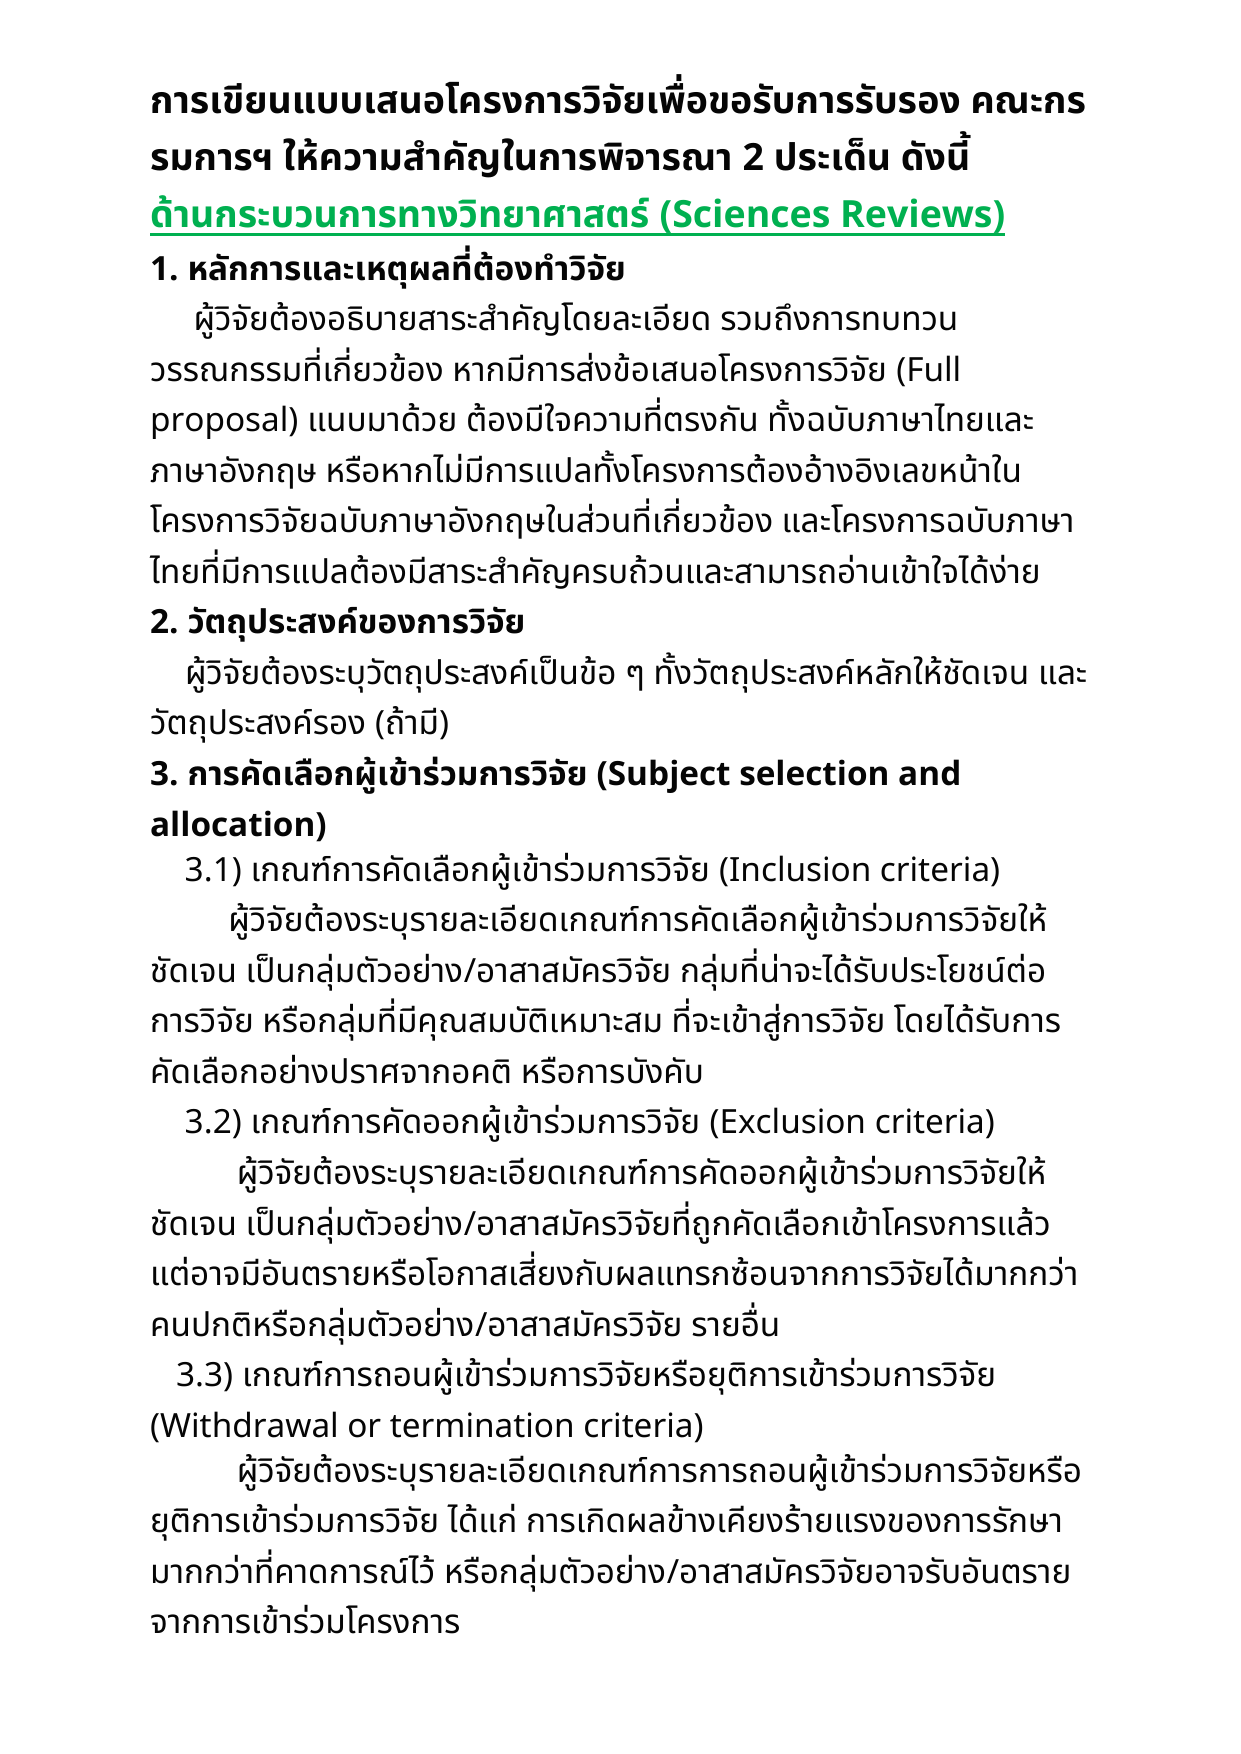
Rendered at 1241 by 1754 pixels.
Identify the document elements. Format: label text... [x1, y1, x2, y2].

text ด้านกระบวนการทางวิทยาศาสตร์ (Sciences Reviews) [150, 187, 1090, 244]
text ผู้วิจัยต้องอธิบายสาระสำคัญโดยละเอียด รวมถึงการทบทวนวรรณกรรมที่เกี่ยวข้อง หากมีการส่งข้อเสนอโครงการวิจัย (Full proposal) แนบมาด้วย ต้องมีใจความที่ตรงกัน ทั้งฉบับภาษาไทยและภาษาอังกฤษ หรือหากไม่มีการแปลทั้งโครงการต้องอ้างอิงเลขหน้าในโครงการวิจัยฉบับภาษาอังกฤษในส่วนที่เกี่ยวข้อง และโครงการฉบับภาษาไทยที่มีการแปลต้องมีสาระสำคัญครบถ้วนและสามารถอ่านเข้าใจได้ง่าย [150, 295, 1090, 598]
text 3. การคัดเลือกผู้เข้าร่วมการวิจัย (Subject selection and allocation) [150, 750, 1090, 846]
text ผู้วิจัยต้องระบุรายละเอียดเกณฑ์การการถอนผู้เข้าร่วมการวิจัยหรือยุติการเข้าร่วมการวิจัย ได้แก่ การเกิดผลข้างเคียงร้ายแรงของการรักษามากกว่าที่คาดการณ์ไว้ หรือกลุ่มตัวอย่าง/อาสาสมัครวิจัยอาจรับอันตรายจากการเข้าร่วมโครงการ [150, 1447, 1090, 1649]
text 1. หลักการและเหตุผลที่ต้องทำวิจัย [150, 244, 1090, 295]
text ผู้วิจัยต้องระบุรายละเอียดเกณฑ์การคัดออกผู้เข้าร่วมการวิจัยให้ชัดเจน เป็นกลุ่มตัวอย่าง/อาสาสมัครวิจัยที่ถูกคัดเลือกเข้าโครงการแล้ว แต่อาจมีอันตรายหรือโอกาสเสี่ยงกับผลแทรกซ้อนจากการวิจัยได้มากกว่าคนปกติหรือกลุ่มตัวอย่าง/อาสาสมัครวิจัย รายอื่น [150, 1149, 1090, 1351]
text การเขียนแบบเสนอโครงการวิจัยเพื่อขอรับการรับรอง คณะกรรมการฯ ให้ความสำคัญในการพิจารณา 2 ประเด็น ดังนี้ [150, 74, 1124, 187]
text 3.1) เกณฑ์การคัดเลือกผู้เข้าร่วมการวิจัย (Inclusion criteria) [150, 846, 1090, 896]
text 3.2) เกณฑ์การคัดออกผู้เข้าร่วมการวิจัย (Exclusion criteria) [150, 1098, 1090, 1149]
text 3.3) เกณฑ์การถอนผู้เข้าร่วมการวิจัยหรือยุติการเข้าร่วมการวิจัย (Withdrawal or termination criteria) [150, 1351, 1090, 1447]
text 2. วัตถุประสงค์ของการวิจัย [150, 598, 1090, 649]
text ผู้วิจัยต้องระบุรายละเอียดเกณฑ์การคัดเลือกผู้เข้าร่วมการวิจัยให้ชัดเจน เป็นกลุ่มตัวอย่าง/อาสาสมัครวิจัย กลุ่มที่น่าจะได้รับประโยชน์ต่อการวิจัย หรือกลุ่มที่มีคุณสมบัติเหมาะสม ที่จะเข้าสู่การวิจัย โดยได้รับการคัดเลือกอย่างปราศจากอคติ หรือการบังคับ [150, 896, 1090, 1098]
text ผู้วิจัยต้องระบุวัตถุประสงค์เป็นข้อ ๆ ทั้งวัตถุประสงค์หลักให้ชัดเจน และวัตถุประสงค์รอง (ถ้ามี) [150, 649, 1090, 750]
